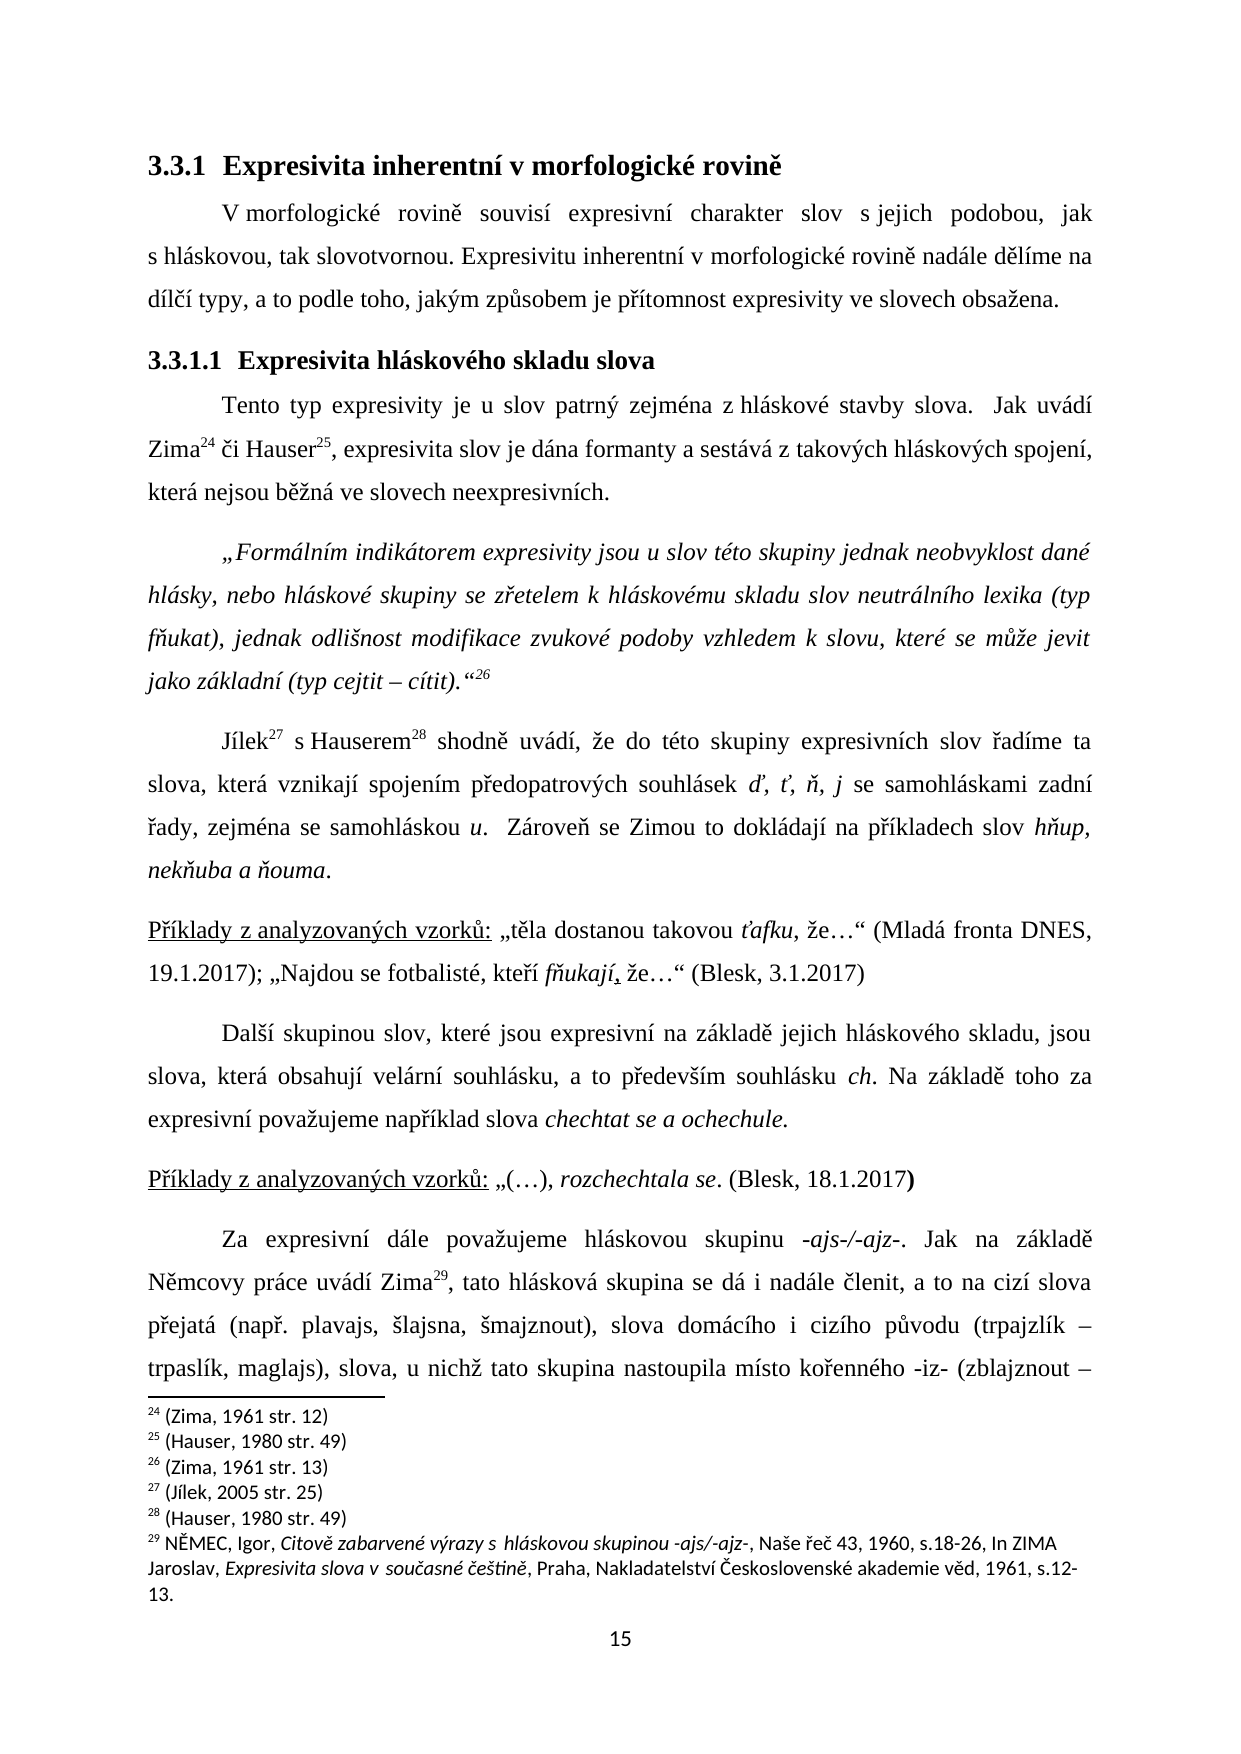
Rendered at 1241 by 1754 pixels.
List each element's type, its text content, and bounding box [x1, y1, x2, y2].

subtitle Expresivita hláskového skladu slova [148, 344, 1093, 375]
text „Formálním indikátorem expresivity jsou u slov této skupiny jednak neobvyklost dané hlásky, nebo hláskové skupiny se zřetelem k hláskovému skladu slov neutrálního lexika (typ fňukat), jednak odlišnost modifikace zvukové podoby vzhledem k slovu, které se může jevit jako základní (typ cejtit – cítit).“ [148, 537, 1093, 695]
subtitle Expresivita inherentní v morfologické rovině [148, 148, 1093, 181]
text Příklady z analyzovaných vzorků: „(…), rozchechtala se. (Blesk, 18.1.2017) [148, 1164, 1093, 1193]
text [148, 1224, 1093, 1382]
text Jílek s Hauserem shodně uvádí, že do této skupiny expresivních slov řadíme ta slova, která vznikají spojením předopatrových souhlásek ď, ť, ň, j se samohláskami zadní řady, zejména se samohláskou u. Zároveň se Zimou to dokládají na příkladech slov hňup, nekňuba a ňouma. [148, 726, 1093, 884]
text Tento typ expresivity je u slov patrný zejména z hláskové stavby slova. Jak uvádí Zima či Hauser, expresivita slov je dána formanty a sestává z takových hláskových spojení, která nejsou běžná ve slovech neexpresivních. [148, 391, 1093, 506]
text Další skupinou slov, které jsou expresivní na základě jejich hláskového skladu, jsou slova, která obsahují velární souhlásku, a to především souhlásku ch. Na základě toho za expresivní považujeme například slova chechtat se a ochechule. [148, 1018, 1093, 1133]
text Příklady z analyzovaných vzorků: „těla dostanou takovou ťafku, že…“ (Mladá fronta DNES, 19.1.2017); „Najdou se fotbalisté, kteří fňukají, že…“ (Blesk, 3.1.2017) [148, 915, 1093, 987]
text V morfologické rovině souvisí expresivní charakter slov s jejich podobou, jak s hláskovou, tak slovotvornou. Expresivitu inherentní v morfologické rovině nadále dělíme na dílčí typy, a to podle toho, jakým způsobem je přítomnost expresivity ve slovech obsažena. [148, 198, 1093, 313]
